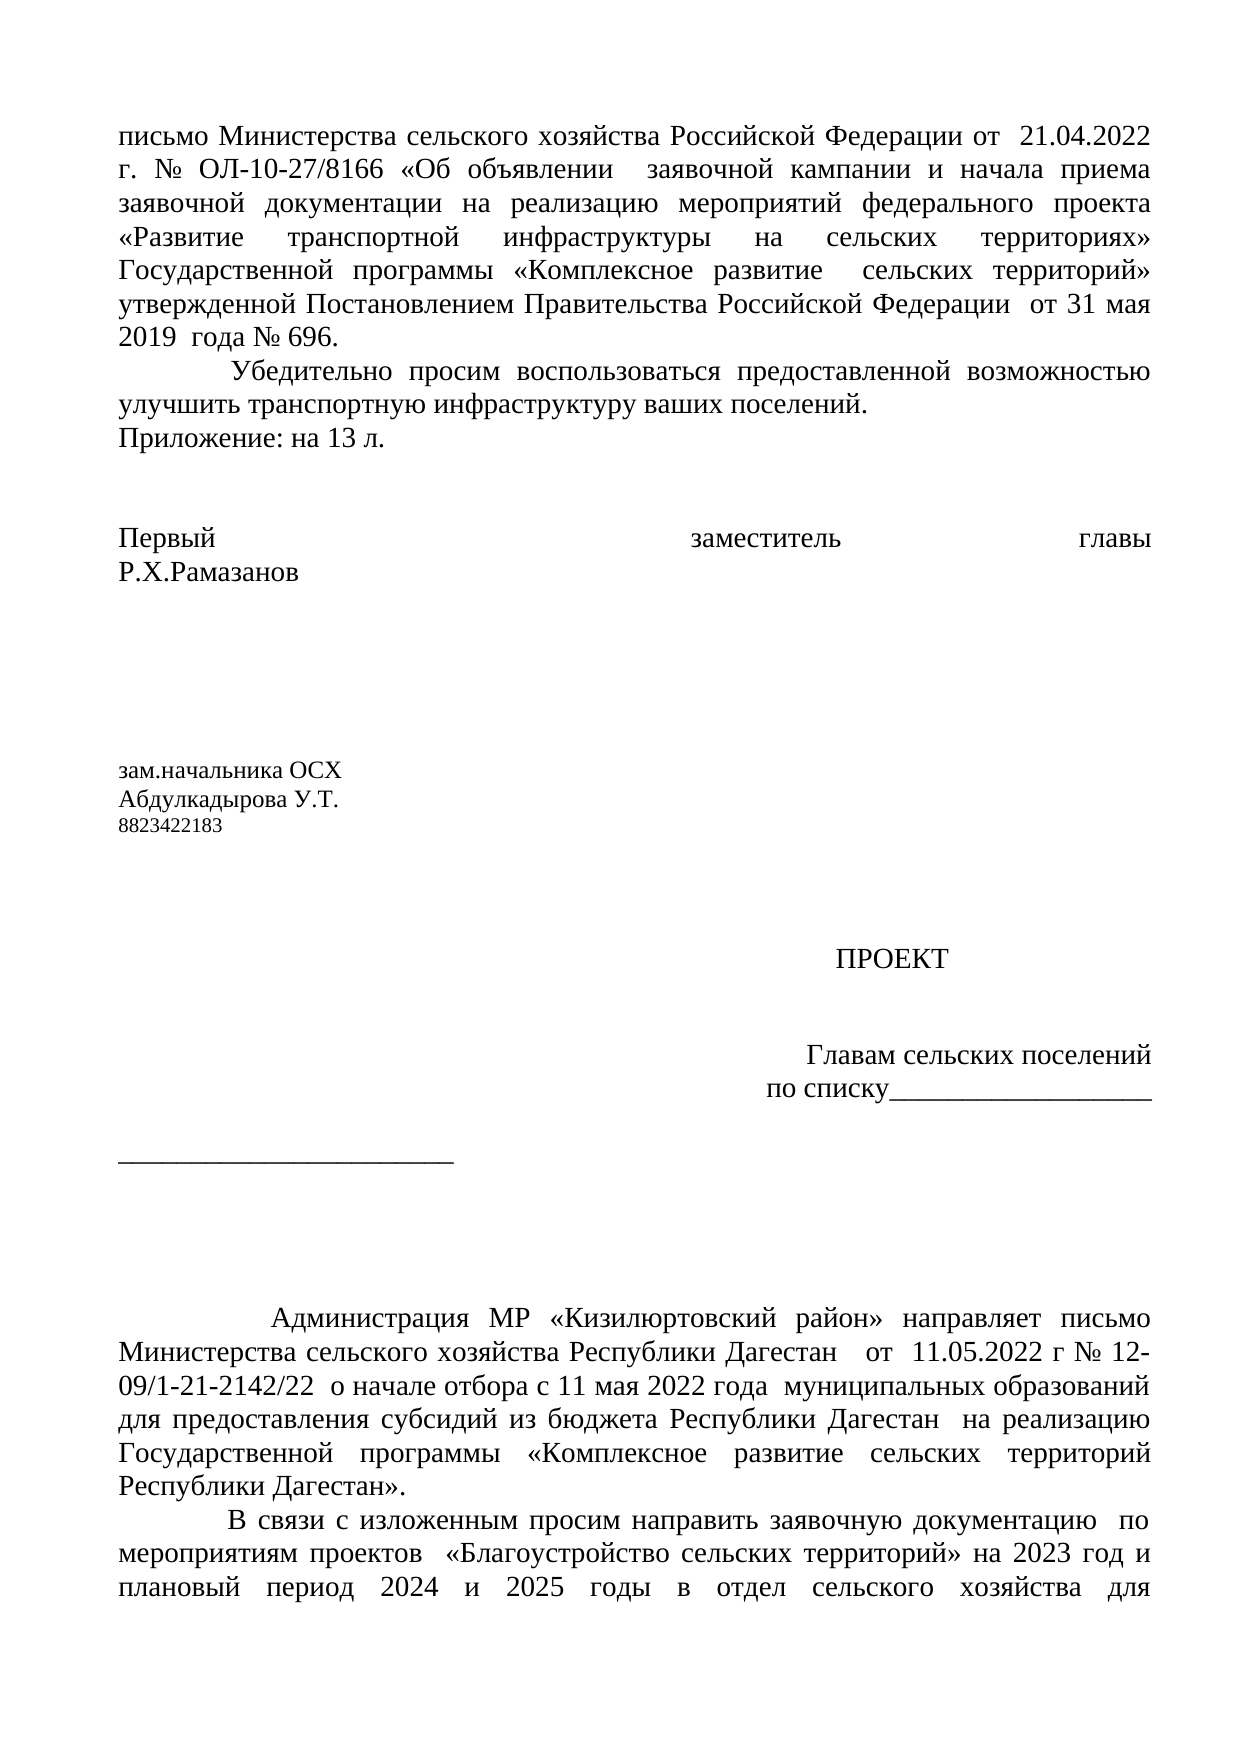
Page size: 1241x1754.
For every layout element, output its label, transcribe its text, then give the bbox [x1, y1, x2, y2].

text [118, 1502, 1152, 1602]
text Убедительно просим воспользоваться предоставленной возможностью улучшить транспортную инфраструктуру ваших поселений. [118, 353, 1152, 420]
text Абдулкадырова У.Т. [118, 784, 1152, 813]
text Главам сельских поселений [118, 1037, 1152, 1071]
text по списку__________________ [118, 1071, 1152, 1104]
text Администрация МР «Кизилюртовский район» направляет письмо Министерства сельского хозяйства Республики Дагестан от 11.05.2022 г № 12-09/1-21-2142/22 о начале отбора с 11 мая 2022 года муниципальных образований для предоставления субсидий из бюджета Республики Дагестан на реализацию Государственной программы «Комплексное развитие сельских территорий Республики Дагестан». [118, 1301, 1152, 1502]
text зам.начальника ОСХ [118, 755, 1152, 784]
text _______________________ [118, 1104, 1152, 1166]
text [118, 118, 1152, 353]
text 8823422183 [118, 813, 1152, 837]
text Первый заместитель главы Р.Х.Рамазанов [118, 521, 1152, 588]
text ПРОЕКТ [118, 941, 1152, 975]
text Приложение: на 13 л. [118, 420, 1152, 453]
